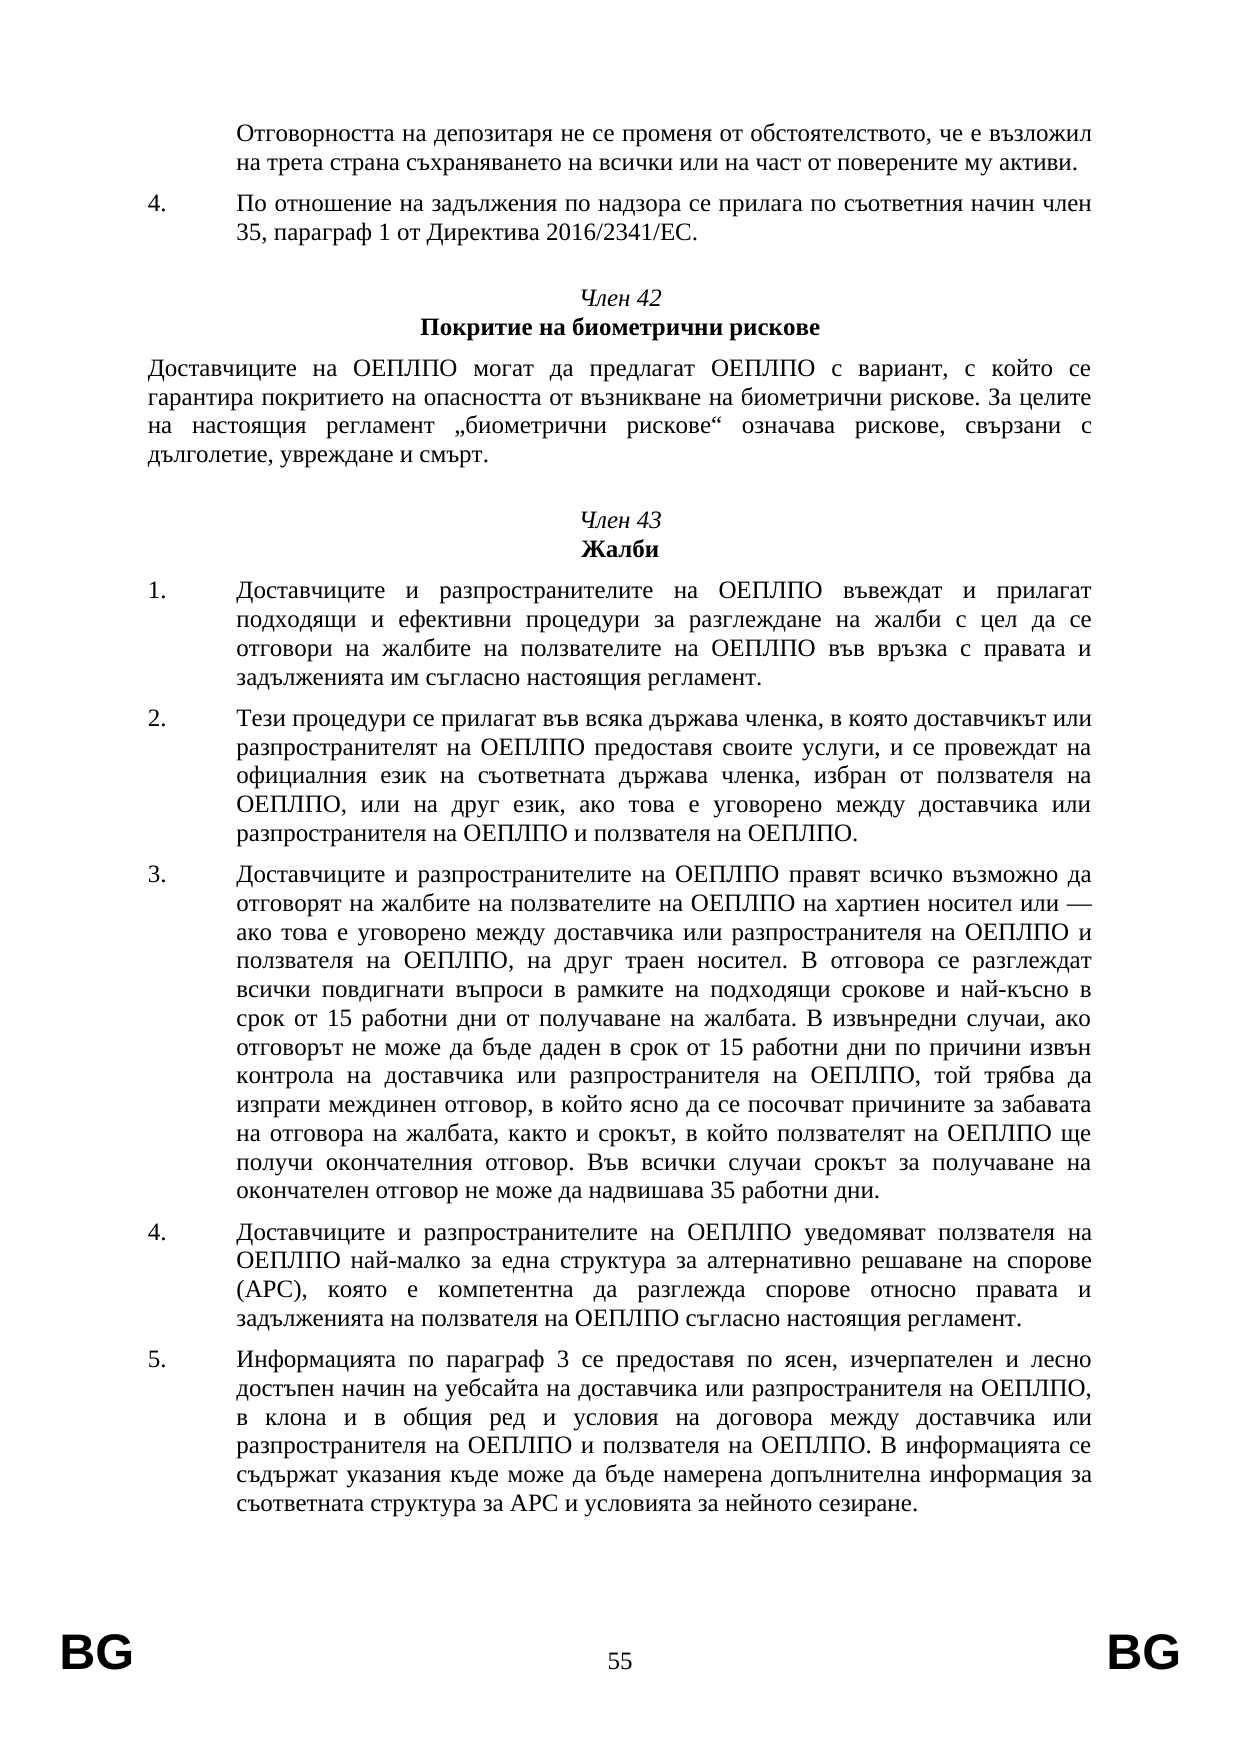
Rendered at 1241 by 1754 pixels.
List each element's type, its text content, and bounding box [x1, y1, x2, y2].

text Доставчиците на ОЕПЛПО могат да предлагат ОЕПЛПО с вариант, с който се гарантира покритието на опасността от възникване на биометрични рискове. За целите на настоящия регламент „биометрични рискове“ означава рискове, свързани с дълголетие, увреждане и смърт. [148, 353, 1093, 468]
text 5. Информацията по параграф 3 се предоставя по ясен, изчерпателен и лесно достъпен начин на уебсайта на доставчика или разпространителя на ОЕПЛПО, в клона и в общия ред и условия на договора между доставчика или разпространителя на ОЕПЛПО и ползвателя на ОЕПЛПО. В информацията се съдържат указания къде може да бъде намерена допълнителна информация за съответната структура за АРС и условията за нейното сезиране. [148, 1344, 1093, 1517]
text Член 42 Покритие на биометрични рискове [148, 283, 1093, 341]
text 3. Доставчиците и разпространителите на ОЕПЛПО правят всичко възможно да отговорят на жалбите на ползвателите на ОЕПЛПО на хартиен носител или — ако това е уговорено между доставчика или разпространителя на ОЕПЛПО и ползвателя на ОЕПЛПО, на друг траен носител. В отговора се разглеждат всички повдигнати въпроси в рамките на подходящи срокове и най-късно в срок от 15 работни дни от получаване на жалбата. В извънредни случаи, ако отговорът не може да бъде даден в срок от 15 работни дни по причини извън контрола на доставчика или разпространителя на ОЕПЛПО, той трябва да изпрати междинен отговор, в който ясно да се посочват причините за забавата на отговора на жалбата, както и срокът, в който ползвателят на ОЕПЛПО ще получи окончателния отговор. Във всички случаи срокът за получаване на окончателен отговор не може да надвишава 35 работни дни. [148, 859, 1093, 1204]
text 1. Доставчиците и разпространителите на ОЕПЛПО въвеждат и прилагат подходящи и ефективни процедури за разглеждане на жалби с цел да се отговори на жалбите на ползвателите на ОЕПЛПО във връзка с правата и задълженията им съгласно настоящия регламент. [148, 576, 1093, 691]
text 2. Тези процедури се прилагат във всяка държава членка, в която доставчикът или разпространителят на ОЕПЛПО предоставя своите услуги, и се провеждат на официалния език на съответната държава членка, избран от ползвателя на ОЕПЛПО, или на друг език, ако това е уговорено между доставчика или разпространителя на ОЕПЛПО и ползвателя на ОЕПЛПО. [148, 703, 1093, 847]
text Член 43 Жалби [148, 506, 1093, 563]
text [148, 118, 1093, 176]
text 4. По отношение на задължения по надзора се прилага по съответния начин член 35, параграф 1 от Директива 2016/2341/ЕС. [148, 188, 1093, 246]
text 4. Доставчиците и разпространителите на ОЕПЛПО уведомяват ползвателя на ОЕПЛПО най-малко за една структура за алтернативно решаване на спорове (АРС), която е компетентна да разглежда спорове относно правата и задълженията на ползвателя на ОЕПЛПО съгласно настоящия регламент. [148, 1217, 1093, 1332]
